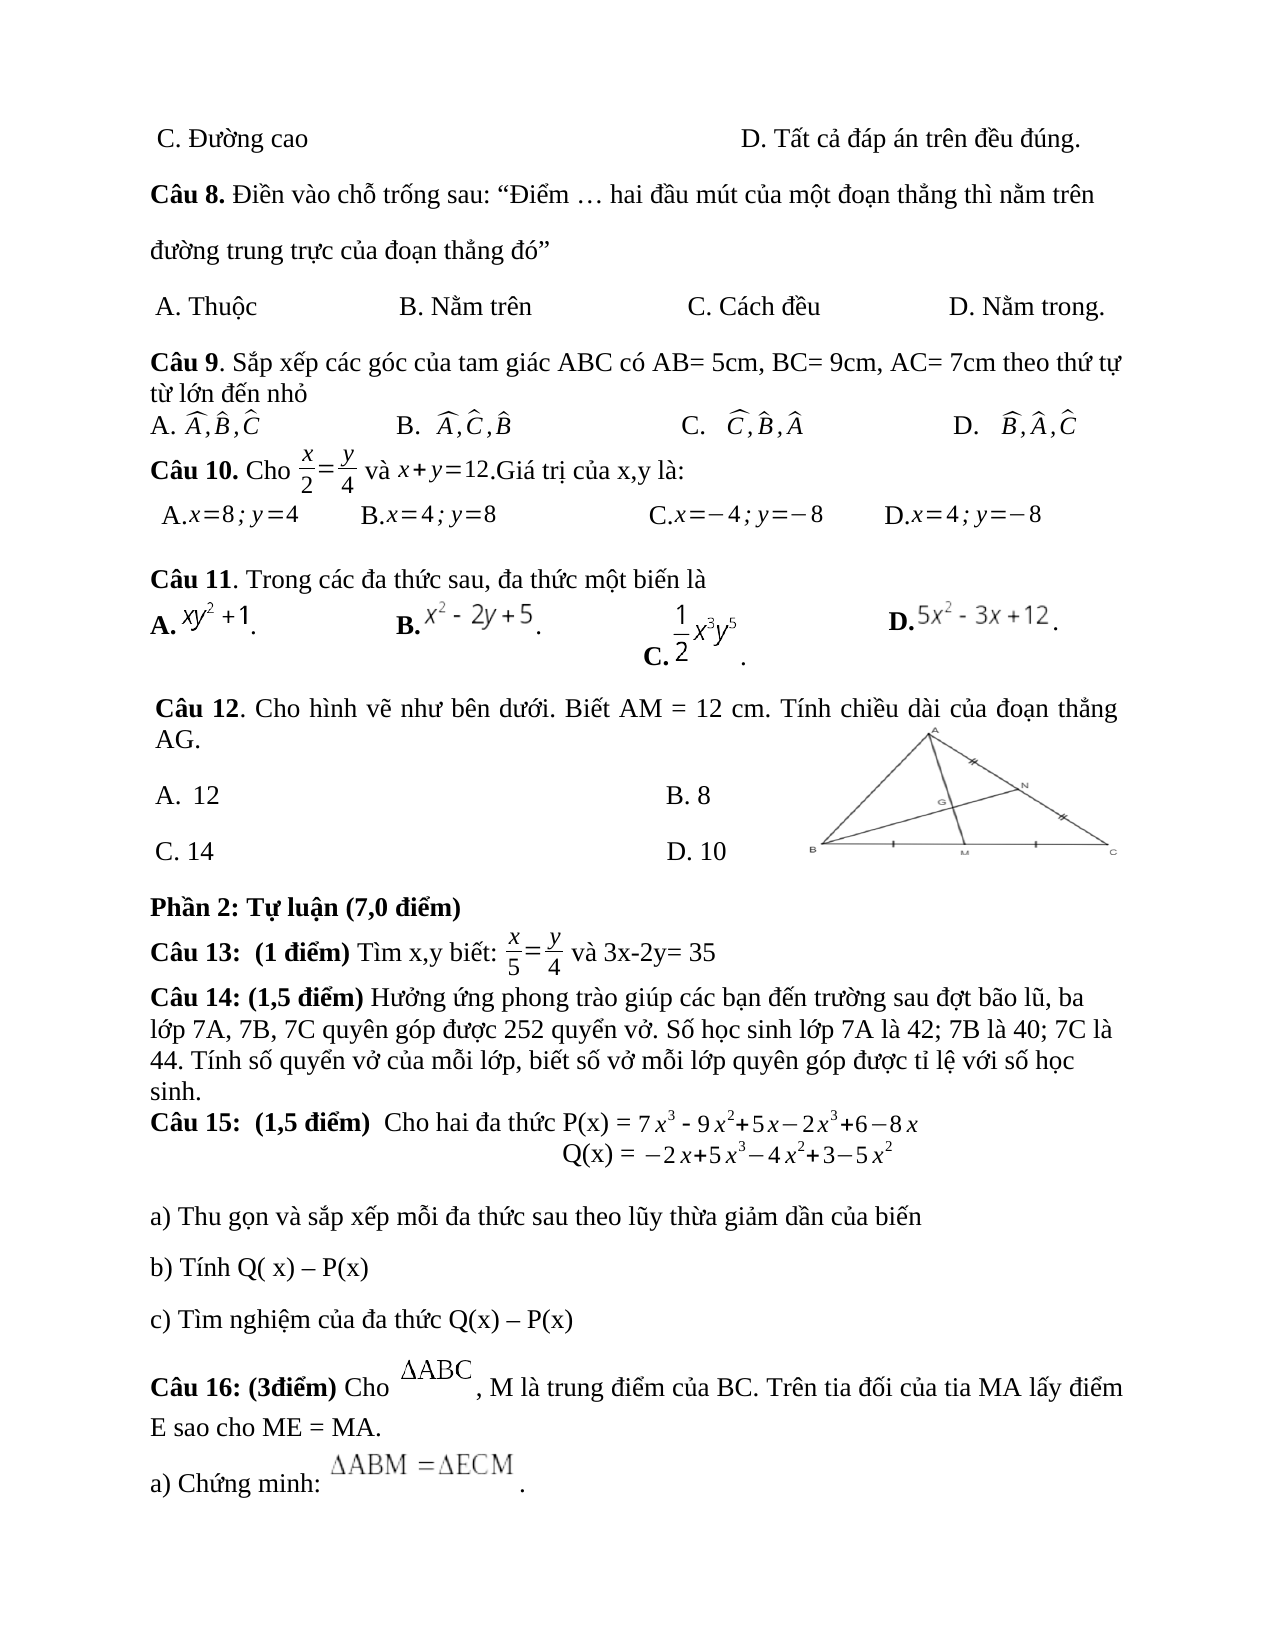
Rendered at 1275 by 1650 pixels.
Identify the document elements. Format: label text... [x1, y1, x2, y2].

text b) Tính Q( x) – P(x) [150, 1252, 1125, 1283]
table_header B.. [385, 595, 632, 692]
text Câu 9. Sắp xếp các góc của tam giác ABC có AB= 5cm, BC= 9cm, AC= 7cm theo thứ tự từ lớn đến nhỏ [150, 346, 1125, 409]
text Câu 12. Cho hình vẽ như bên dưới. Biết AM = 12 cm. Tính chiều dài của đoạn thẳng AG. [155, 692, 1120, 754]
text Câu 15: (1,5 điểm) Cho hai đa thức P(x) = - [150, 1106, 1125, 1137]
table_header C.. [632, 595, 877, 692]
text Phần 2: Tự luận (7,0 điểm) [150, 891, 1125, 923]
text đường trung trực của đoạn thẳng đó” [150, 234, 1120, 265]
text Câu 11. Trong các đa thức sau, đa thức một biến là [150, 563, 1125, 594]
table_header D.. [877, 595, 1125, 692]
text C. Đường cao D. Tất cả đáp án trên đều đúng. [150, 122, 1120, 153]
text Câu 8. Điền vào chỗ trống sau: “Điểm … hai đầu mút của một đoạn thẳng thì nằm trên [150, 178, 1120, 209]
text a) Thu gọn và sắp xếp mỗi đa thức sau theo lũy thừa giảm dần của biến [150, 1199, 1125, 1231]
text c) Tìm nghiệm của đa thức Q(x) – P(x) [150, 1303, 1125, 1335]
text Câu 13: (1 điểm) Tìm x,y biết: và 3x-2y= 35 [150, 923, 1125, 982]
text Câu 16: (3điểm) Cho , M là trung điểm của BC. Trên tia đối của tia MA lấy điểm E sao cho ME = MA. [150, 1356, 1125, 1443]
text C. 14 D. 10 [155, 835, 1120, 866]
text Q(x) = [150, 1137, 1125, 1168]
text Câu 14: (1,5 điểm) Hưởng ứng phong trào giúp các bạn đến trường sau đợt bão lũ, ba lớp 7A, 7B, 7C quyên góp được 252 quyển vở. Số học sinh lớp 7A là 42; 7B là 40; 7C là 44. Tính số quyển vở của mỗi lớp, biết số vở mỗi lớp quyên góp được tỉ lệ với số học sinh. [150, 982, 1125, 1106]
table_header A. B. [150, 499, 637, 551]
table_header A.. [139, 595, 384, 692]
text Câu 10. Cho và .Giá trị của x,y là: [150, 440, 1125, 499]
text A. Thuộc B. Nằm trên C. Cách đều D. Nằm trong. [155, 290, 1120, 321]
list 12 B. 8 [155, 779, 804, 810]
text a) Chứng minh: . [150, 1452, 1125, 1498]
table_header C. D. [637, 499, 1125, 551]
picture [804, 723, 1120, 855]
text A. B. C. D. [150, 409, 1125, 440]
